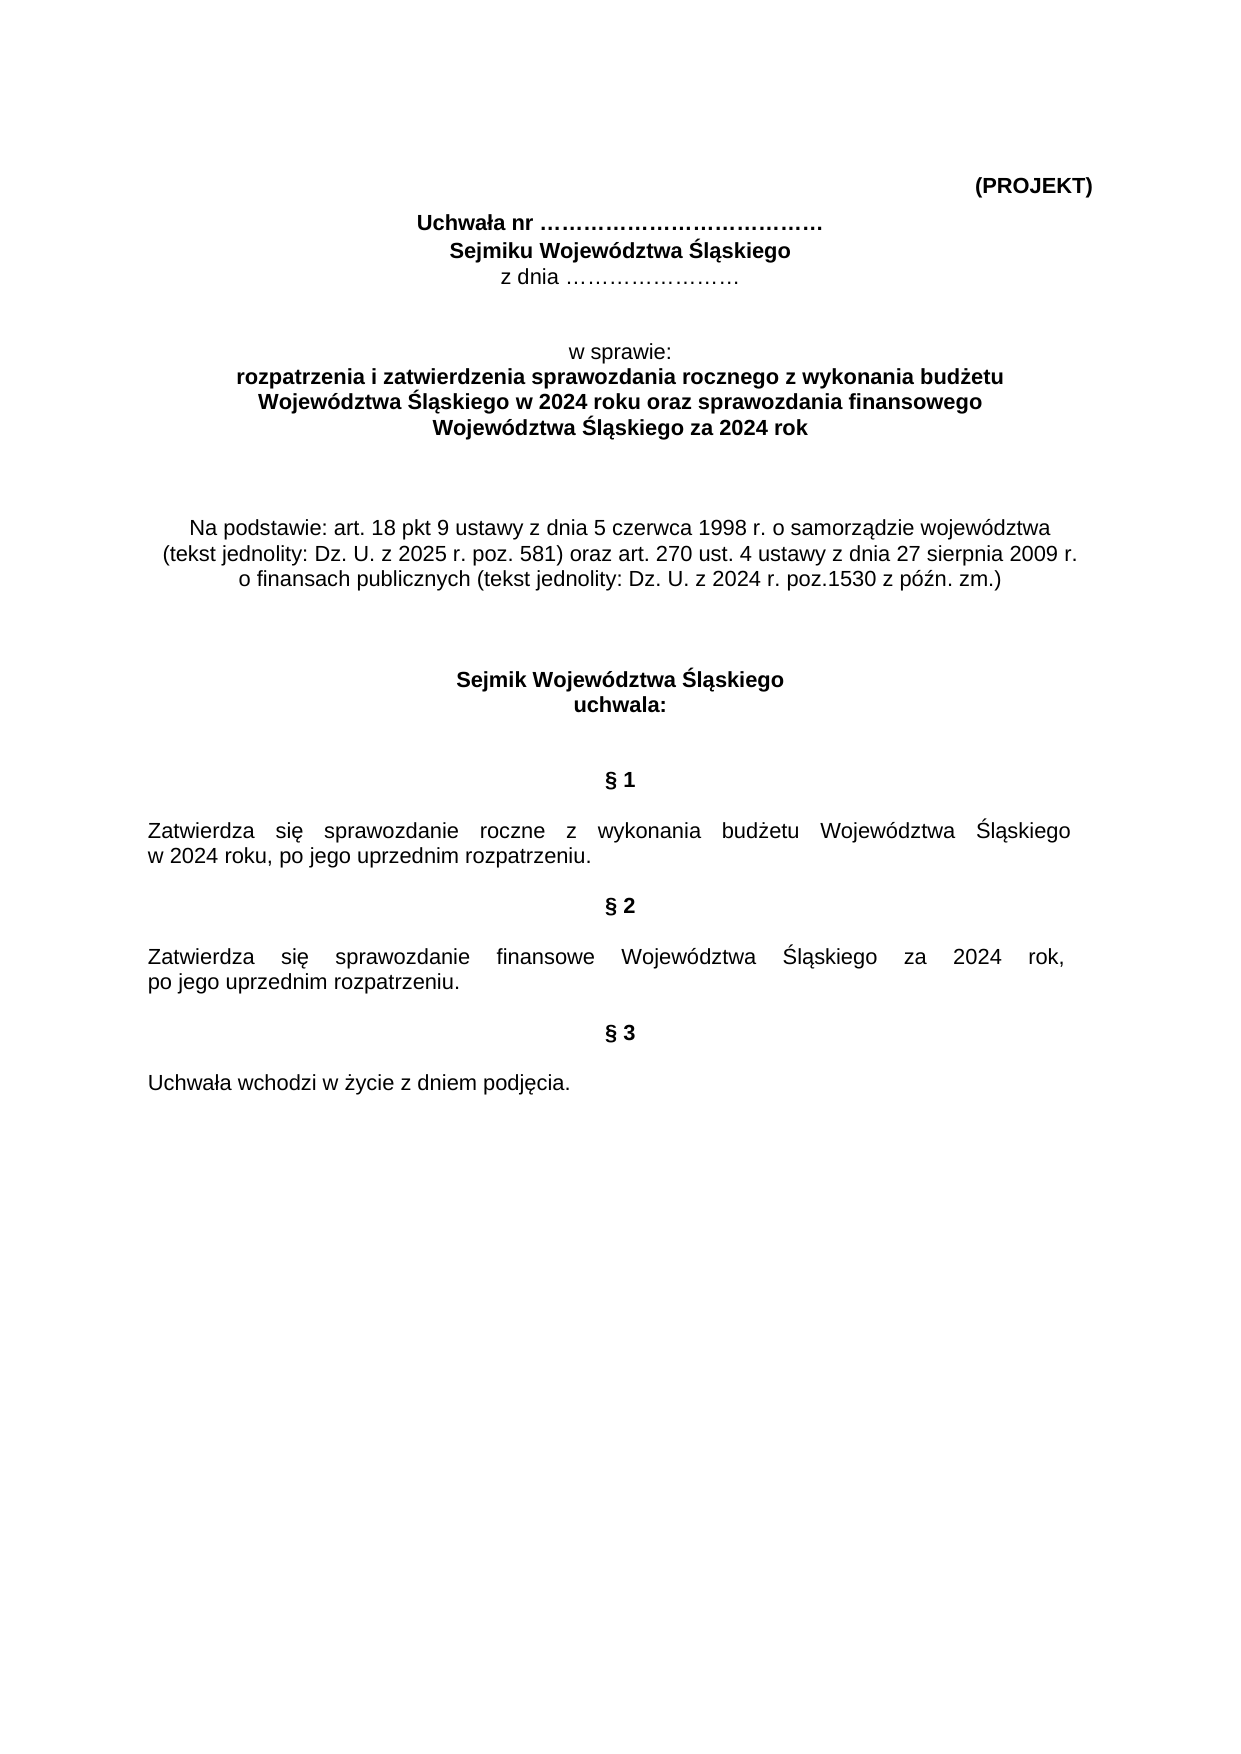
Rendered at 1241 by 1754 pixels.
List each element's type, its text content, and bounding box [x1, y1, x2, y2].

text rozpatrzenia i zatwierdzenia sprawozdania rocznego z wykonania budżetu Województwa Śląskiego w 2024 roku oraz sprawozdania finansowego Województwa Śląskiego za 2024 rok [148, 364, 1092, 439]
text Na podstawie: art. 18 pkt 9 ustawy z dnia 5 czerwca 1998 r. o samorządzie województwa [148, 515, 1092, 540]
text (PROJEKT) [148, 173, 1092, 198]
text w sprawie: [148, 339, 1092, 364]
text § 2 [148, 893, 1092, 918]
text uchwala: [148, 692, 1092, 717]
text Uchwała wchodzi w życie z dniem podjęcia. [148, 1070, 1092, 1095]
text Sejmiku Województwa Śląskiego [148, 236, 1092, 264]
text Sejmik Województwa Śląskiego [148, 666, 1092, 692]
text Uchwała nr ………………………………… [148, 208, 1092, 236]
text § 3 [148, 1019, 1092, 1044]
text § 1 [148, 767, 1092, 792]
text z dnia …………………… [148, 264, 1092, 289]
text Zatwierdza się sprawozdanie roczne z wykonania budżetu Województwa Śląskiego w 2024 roku, po jego uprzednim rozpatrzeniu. [148, 818, 1092, 868]
text Zatwierdza się sprawozdanie finansowe Województwa Śląskiego za 2024 rok, po jego uprzednim rozpatrzeniu. [148, 944, 1092, 994]
text (tekst jednolity: Dz. U. z 2025 r. poz. 581) oraz art. 270 ust. 4 ustawy z dnia 27 sierpnia 2009 r. o finansach publicznych (tekst jednolity: Dz. U. z 2024 r. poz.1530 z późn. zm.) [148, 540, 1092, 591]
